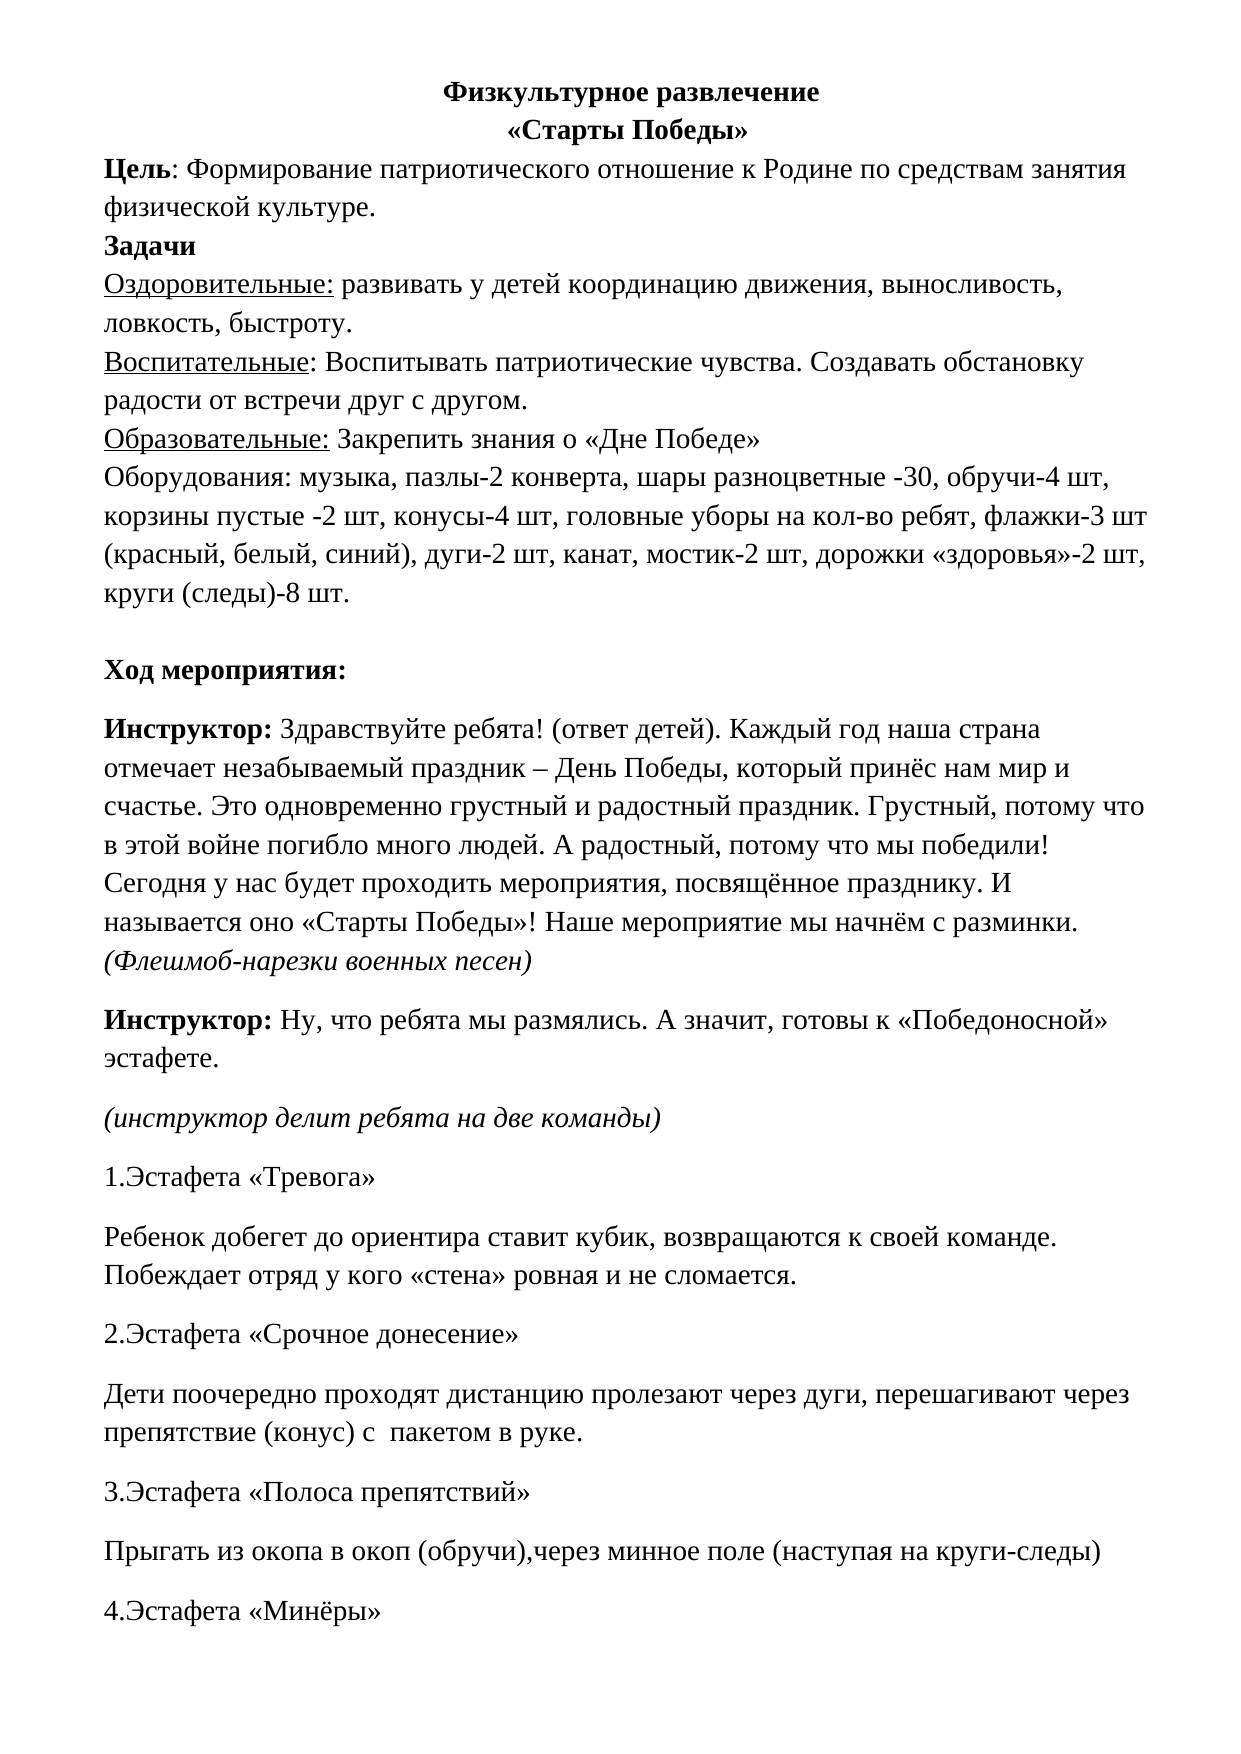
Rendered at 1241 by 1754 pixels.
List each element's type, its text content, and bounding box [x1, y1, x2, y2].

text 2.Эстафета «Срочное донесение» [103, 1317, 1152, 1350]
text Прыгать из окопа в окоп (обручи),через минное поле (наступая на круги-следы) [103, 1533, 1152, 1567]
text Оборудования: музыка, пазлы-2 конверта, шары разноцветные -30, обручи-4 шт, корзины пустые -2 шт, конусы-4 шт, головные уборы на кол-во ребят, флажки-3 шт (красный, белый, синий), дуги-2 шт, канат, мостик-2 шт, дорожки «здоровья»-2 шт, круги (следы)-8 шт. [103, 459, 1152, 608]
text Задачи [103, 228, 1152, 262]
text (инструктор делит ребята на две команды) [103, 1100, 1152, 1133]
text Воспитательные: Воспитывать патриотические чувства. Создавать обстановку радости от встречи друг с другом. [103, 344, 1152, 416]
text Инструктор: Ну, что ребята мы размялись. А значит, готовы к «Победоносной» эстафете. [103, 1002, 1152, 1074]
text Оздоровительные: развивать у детей координацию движения, выносливость, ловкость, быстроту. [103, 267, 1152, 339]
text 4.Эстафета «Минёры» [103, 1593, 1152, 1626]
text Физкультурное развлечение [103, 74, 1152, 107]
text (Флешмоб-нарезки военных песен) [103, 943, 1152, 976]
text Сегодня у нас будет проходить мероприятия, посвящённое празднику. И называется оно «Старты Победы»! Наше мероприятие мы начнём с разминки. [103, 866, 1152, 938]
text 1.Эстафета «Тревога» [103, 1159, 1152, 1193]
text Инструктор: Здравствуйте ребята! (ответ детей). Каждый год наша страна отмечает незабываемый праздник – День Победы, который принёс нам мир и счастье. Это одновременно грустный и радостный праздник. Грустный, потому что в этой войне погибло много людей. А радостный, потому что мы победили! [103, 711, 1152, 861]
text Цель: Формирование патриотического отношение к Родине по средствам занятия физической культуре. [103, 151, 1152, 223]
text Дети поочередно проходят дистанцию пролезают через дуги, перешагивают через препятствие (конус) с пакетом в руке. [103, 1376, 1152, 1448]
text Ребенок добегет до ориентира ставит кубик, возвращаются к своей команде. Побеждает отряд у кого «стена» ровная и не сломается. [103, 1219, 1152, 1291]
text Ход мероприятия: [103, 652, 1152, 686]
text Образовательные: Закрепить знания о «Дне Победе» [103, 421, 1152, 454]
text «Старты Победы» [103, 112, 1152, 146]
text 3.Эстафета «Полоса препятствий» [103, 1474, 1152, 1507]
